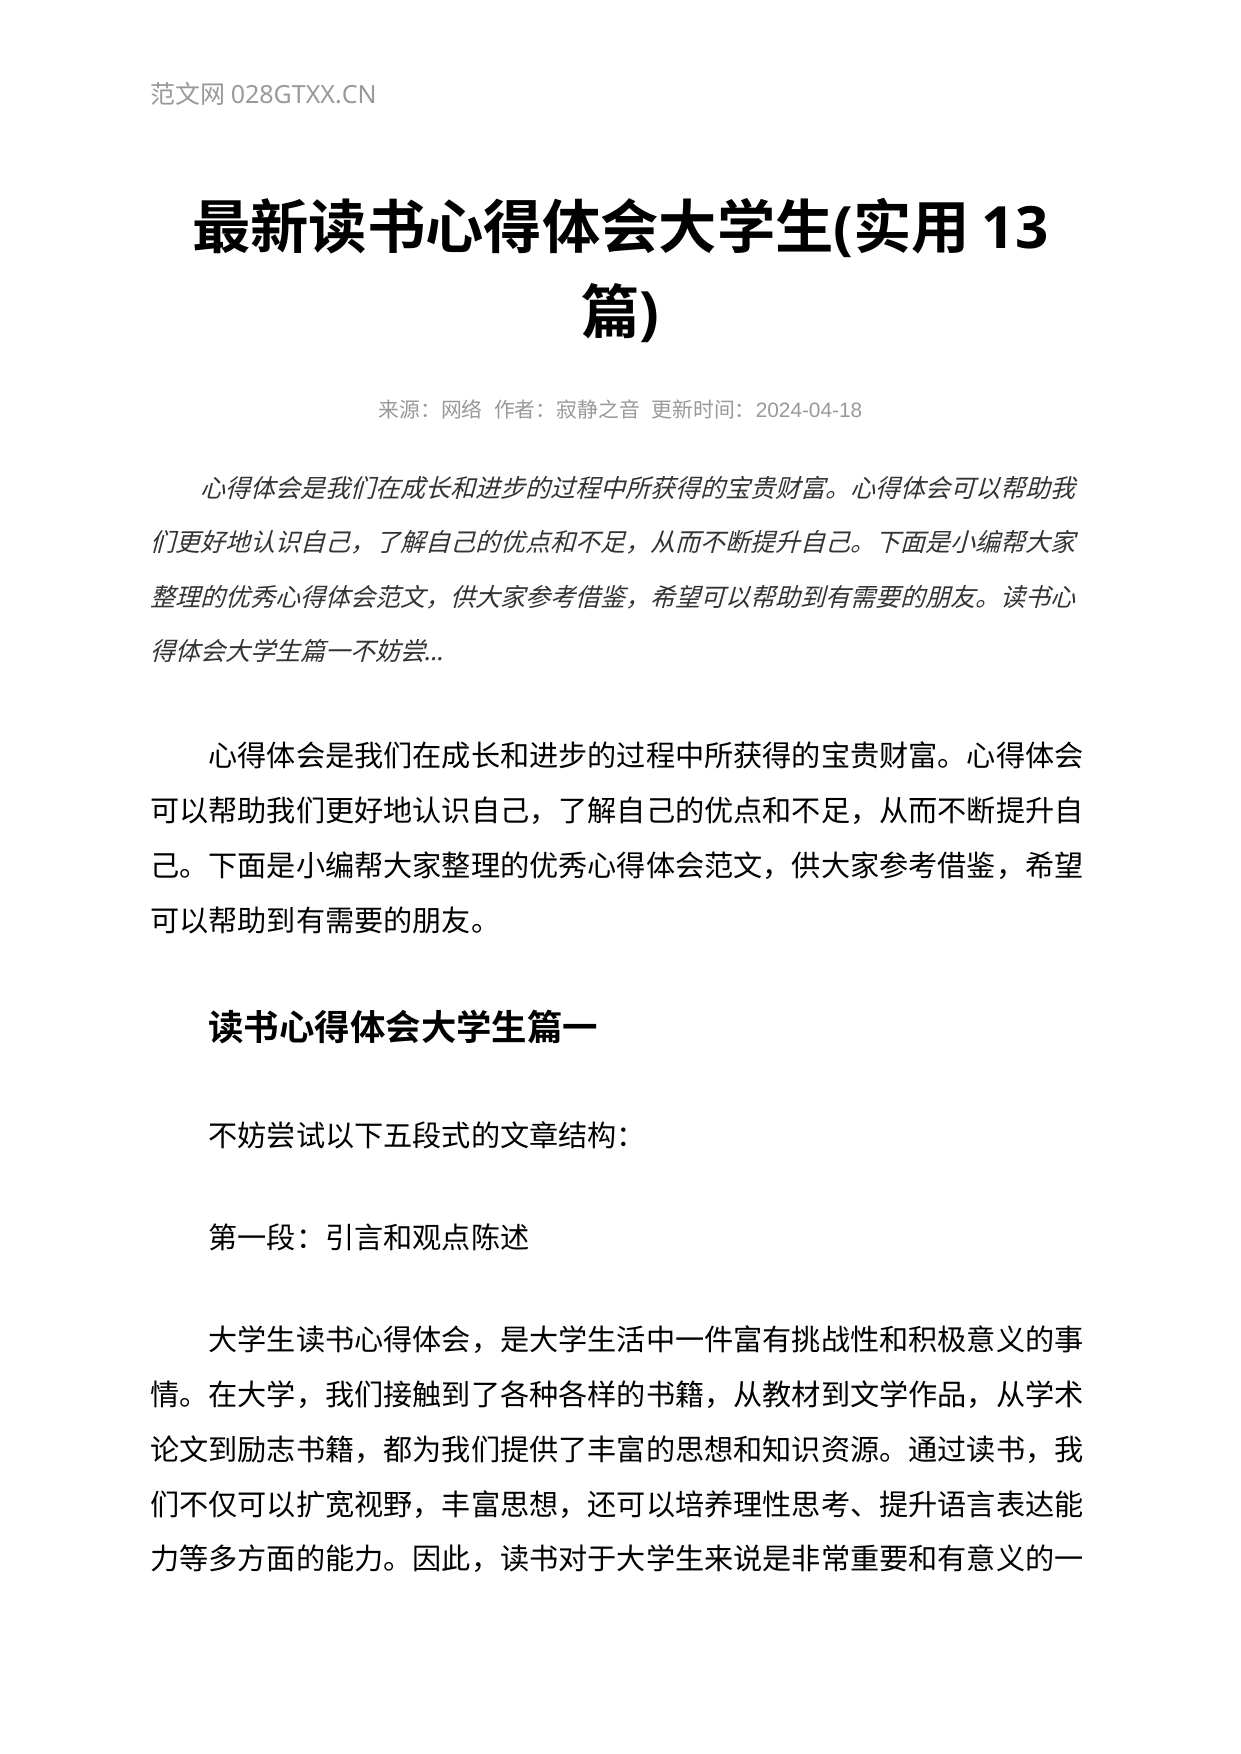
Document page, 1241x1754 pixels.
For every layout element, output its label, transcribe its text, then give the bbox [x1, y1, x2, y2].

text 心得体会是我们在成长和进步的过程中所获得的宝贵财富。心得体会可以帮助我们更好地认识自己，了解自己的优点和不足，从而不断提升自己。下面是小编帮大家整理的优秀心得体会范文，供大家参考借鉴，希望可以帮助到有需要的朋友。 [150, 733, 1090, 940]
text 心得体会是我们在成长和进步的过程中所获得的宝贵财富。心得体会可以帮助我们更好地认识自己，了解自己的优点和不足，从而不断提升自己。下面是小编帮大家整理的优秀心得体会范文，供大家参考借鉴，希望可以帮助到有需要的朋友。读书心得体会大学生篇一不妨尝... [150, 468, 1090, 668]
text 读书心得体会大学生篇一 [150, 999, 1090, 1051]
text 不妨尝试以下五段式的文章结构： [150, 1113, 1090, 1155]
text 来源：网络 作者：寂静之音 更新时间：2024-04-18 [150, 398, 1090, 422]
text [150, 1316, 1090, 1578]
subtitle 最新读书心得体会大学生(实用13篇) [150, 181, 1090, 351]
text 第一段：引言和观点陈述 [150, 1214, 1090, 1257]
